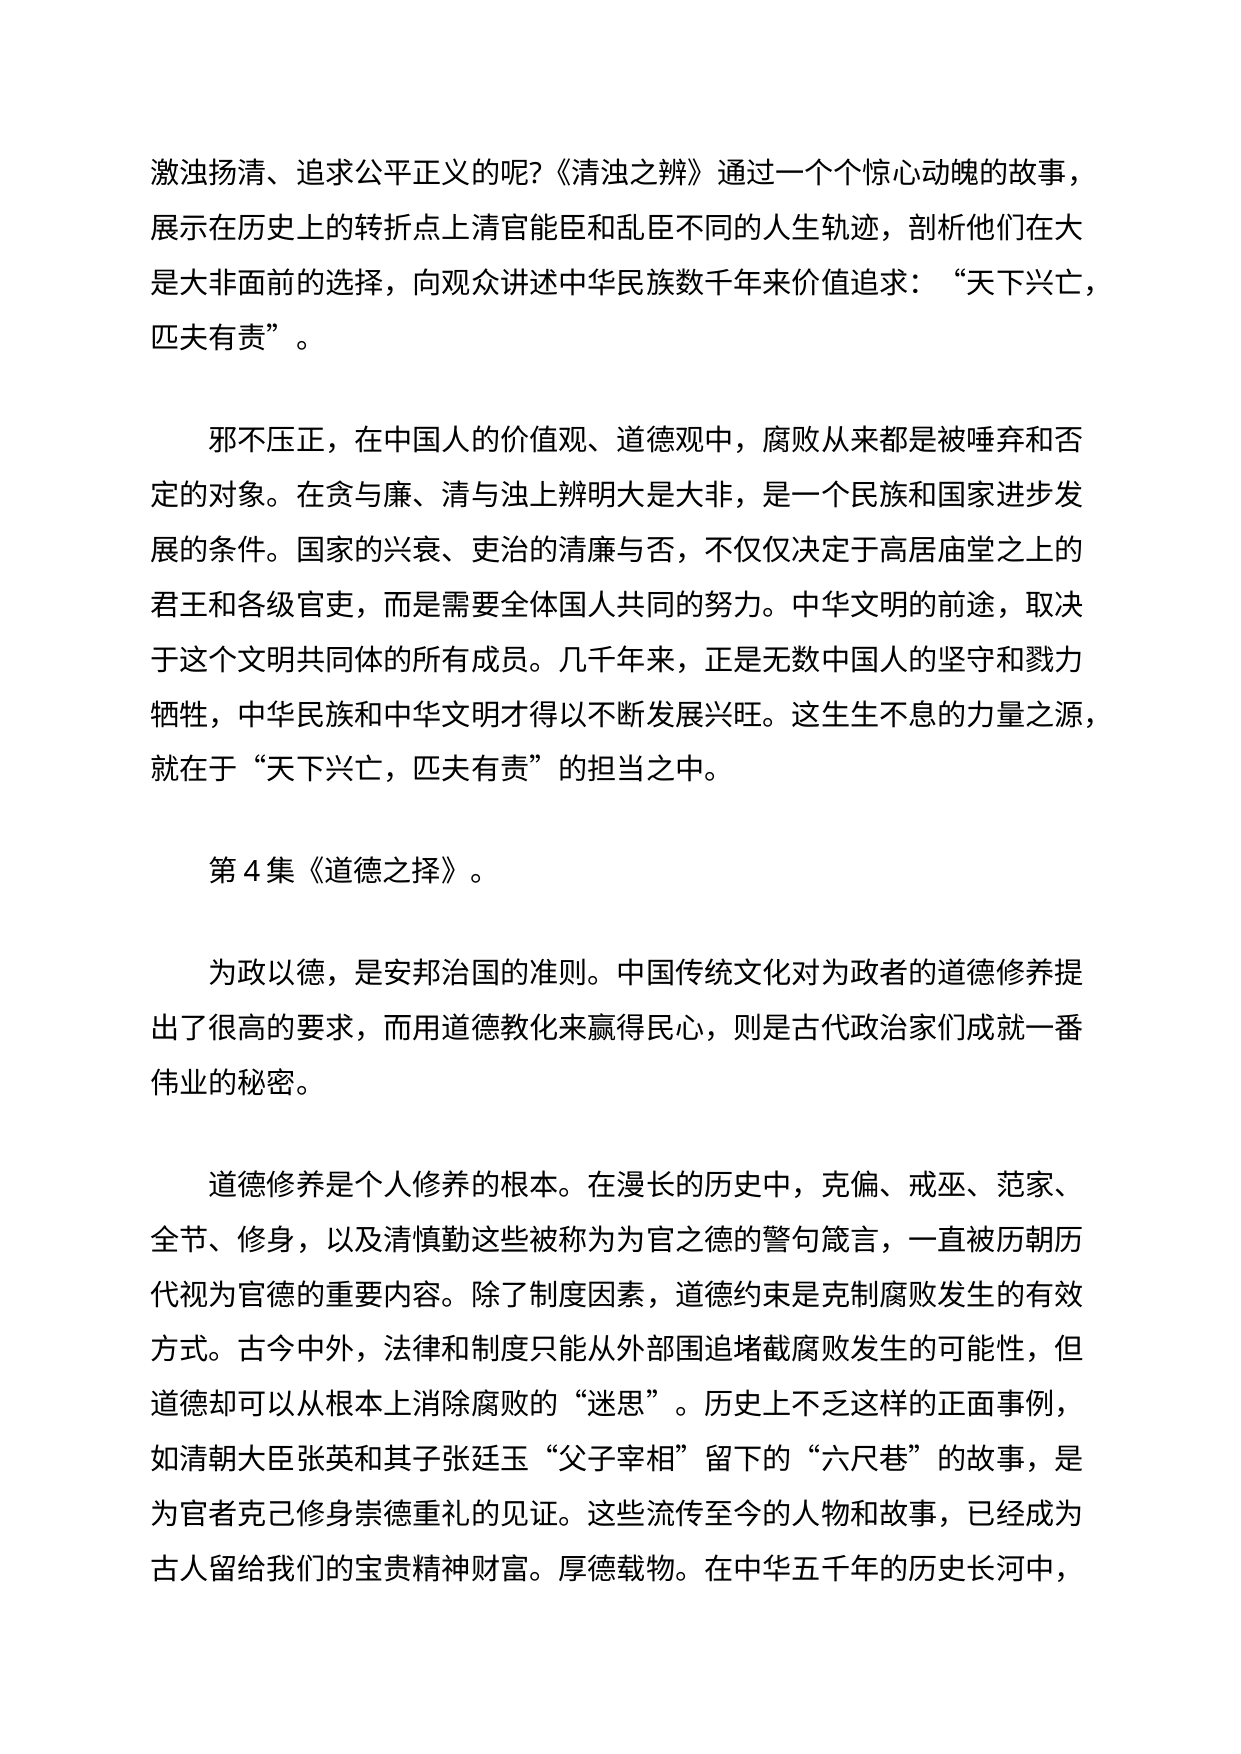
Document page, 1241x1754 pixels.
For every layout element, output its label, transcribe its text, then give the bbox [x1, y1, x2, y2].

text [150, 1161, 1090, 1588]
text 为政以德，是安邦治国的准则。中国传统文化对为政者的道德修养提出了很高的要求，而用道德教化来赢得民心，则是古代政治家们成就一番伟业的秘密。 [150, 950, 1090, 1102]
text 第4集《道德之择》。 [150, 848, 1090, 890]
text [150, 150, 1090, 357]
text 邪不压正，在中国人的价值观、道德观中，腐败从来都是被唾弃和否定的对象。在贪与廉、清与浊上辨明大是大非，是一个民族和国家进步发展的条件。国家的兴衰、吏治的清廉与否，不仅仅决定于高居庙堂之上的君王和各级官吏，而是需要全体国人共同的努力。中华文明的前途，取决于这个文明共同体的所有成员。几千年来，正是无数中国人的坚守和戮力牺牲，中华民族和中华文明才得以不断发展兴旺。这生生不息的力量之源，就在于“天下兴亡，匹夫有责”的担当之中。 [150, 417, 1090, 788]
